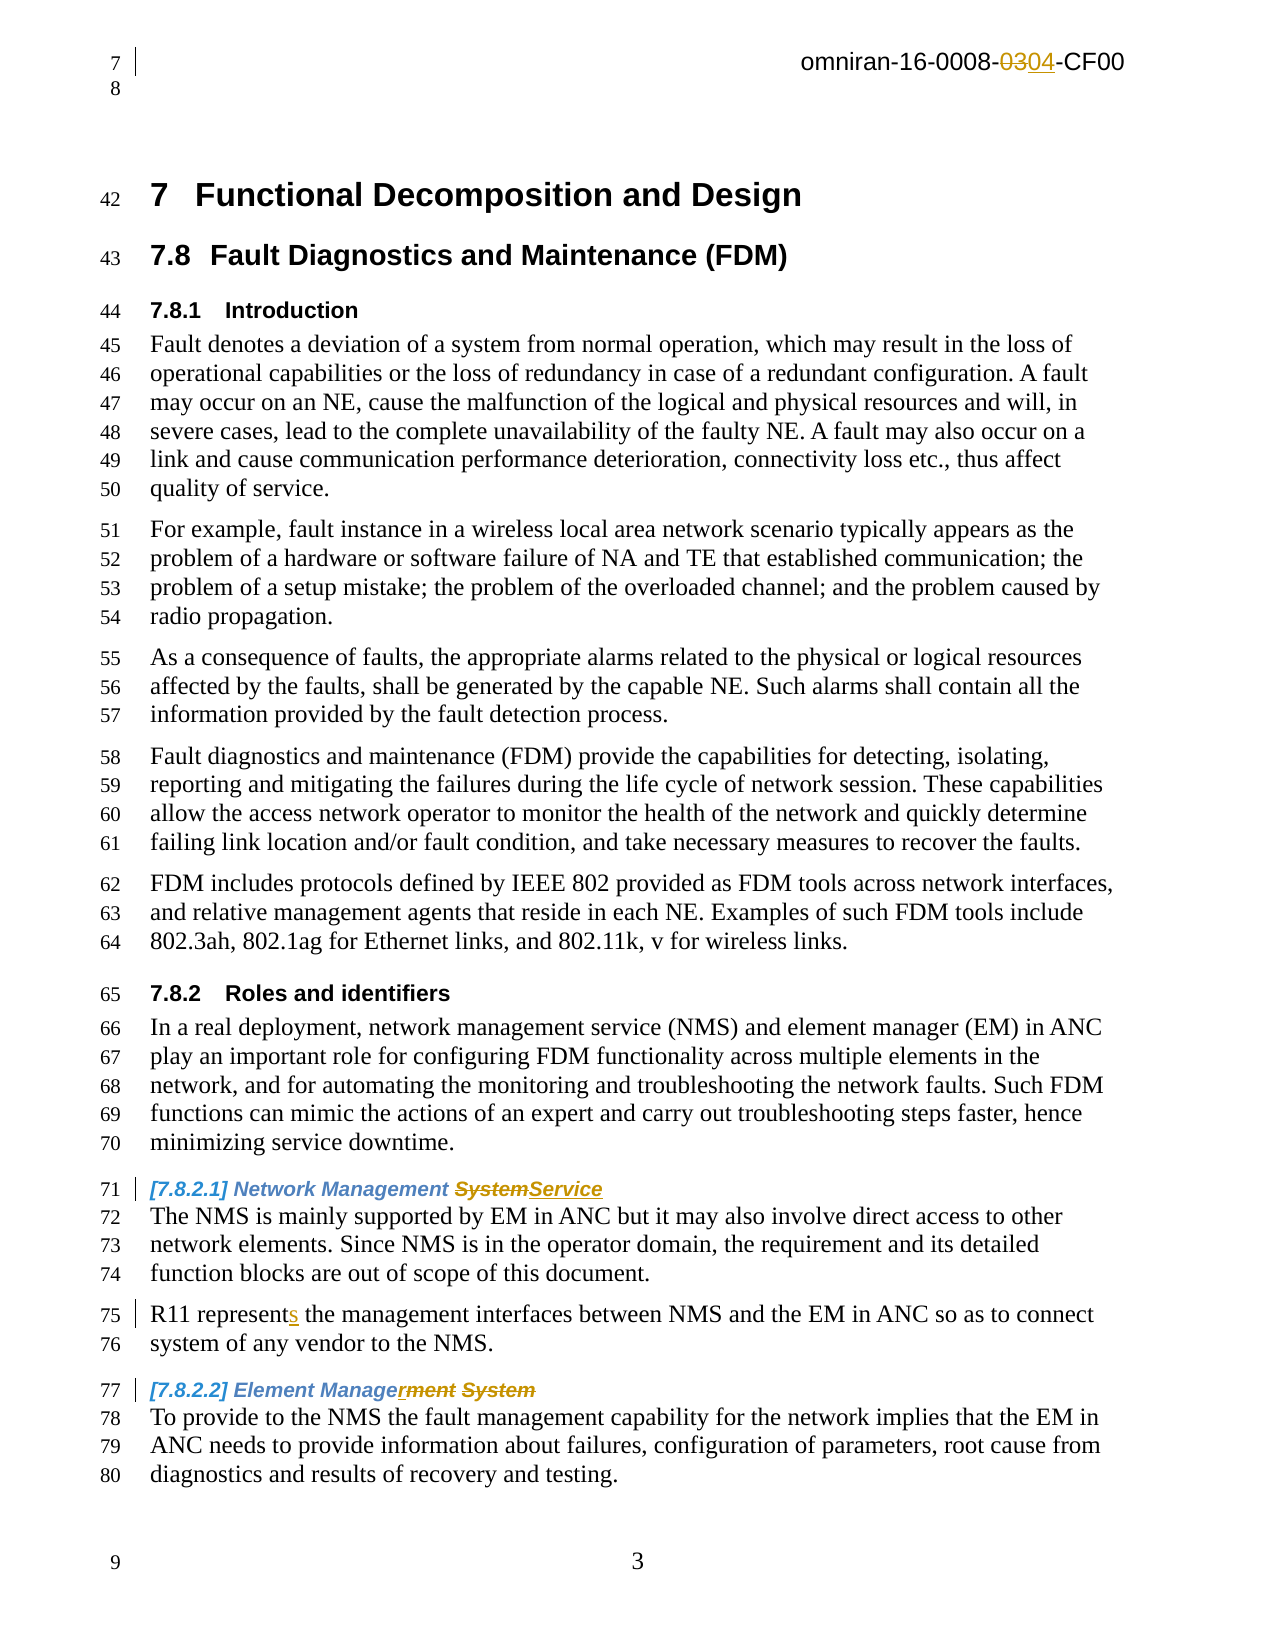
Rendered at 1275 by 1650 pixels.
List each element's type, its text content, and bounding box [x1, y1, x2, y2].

subtitle Element Manage [150, 1378, 1125, 1402]
text Fault diagnostics and maintenance (FDM) provide the capabilities for detecting, isolating, reporting and mitigating the failures during the life cycle of network session. These capabilities allow the access network operator to monitor the health of the network and quickly determine failing link location and/or fault condition, and take necessary measures to recover the faults. [150, 741, 1125, 856]
subtitle Network Management [150, 1177, 1125, 1201]
subtitle Roles and identifiers [150, 979, 1125, 1006]
text In a real deployment, network management service (NMS) and element manager (EM) in ANC play an important role for configuring FDM functionality across multiple elements in the network, and for automating the monitoring and troubleshooting the network faults. Such FDM functions can mimic the actions of an expert and carry out troubleshooting steps faster, hence minimizing service downtime. [150, 1012, 1125, 1156]
text FDM includes protocols defined by IEEE 802 provided as FDM tools across network interfaces, and relative management agents that reside in each NE. Examples of such FDM tools include 802.3ah, 802.1ag for Ethernet links, and 802.11k, v for wireless links. [150, 868, 1125, 954]
text Fault denotes a deviation of a system from normal operation, which may result in the loss of operational capabilities or the loss of redundancy in case of a redundant configuration. A fault may occur on an NE, cause the malfunction of the logical and physical resources and will, in severe cases, lead to the complete unavailability of the faulty NE. A fault may also occur on a link and cause communication performance deterioration, connectivity loss etc., thus affect quality of service. [150, 329, 1125, 502]
text To provide to the NMS the fault management capability for the network implies that the EM in ANC needs to provide information about failures, configuration of parameters, root cause from diagnostics and results of recovery and testing. [150, 1402, 1125, 1488]
subtitle Fault Diagnostics and Maintenance (FDM) [150, 238, 1125, 272]
subtitle Introduction [150, 297, 1125, 323]
text For example, fault instance in a wireless local area network scenario typically appears as the problem of a hardware or software failure of NA and TE that established communication; the problem of a setup mistake; the problem of the overloaded channel; and the problem caused by radio propagation. [150, 514, 1125, 629]
text R11 represent the management interfaces between NMS and the EM in ANC so as to connect system of any vendor to the NMS. [150, 1299, 1125, 1357]
text As a consequence of faults, the appropriate alarms related to the physical or logical resources affected by the faults, shall be generated by the capable NE. Such alarms shall contain all the information provided by the fault detection process. [150, 642, 1125, 728]
subtitle Functional Decomposition and Design [150, 175, 1125, 213]
text The NMS is mainly supported by EM in ANC but it may also involve direct access to other network elements. Since NMS is in the operator domain, the requirement and its detailed function blocks are out of scope of this document. [150, 1201, 1125, 1287]
